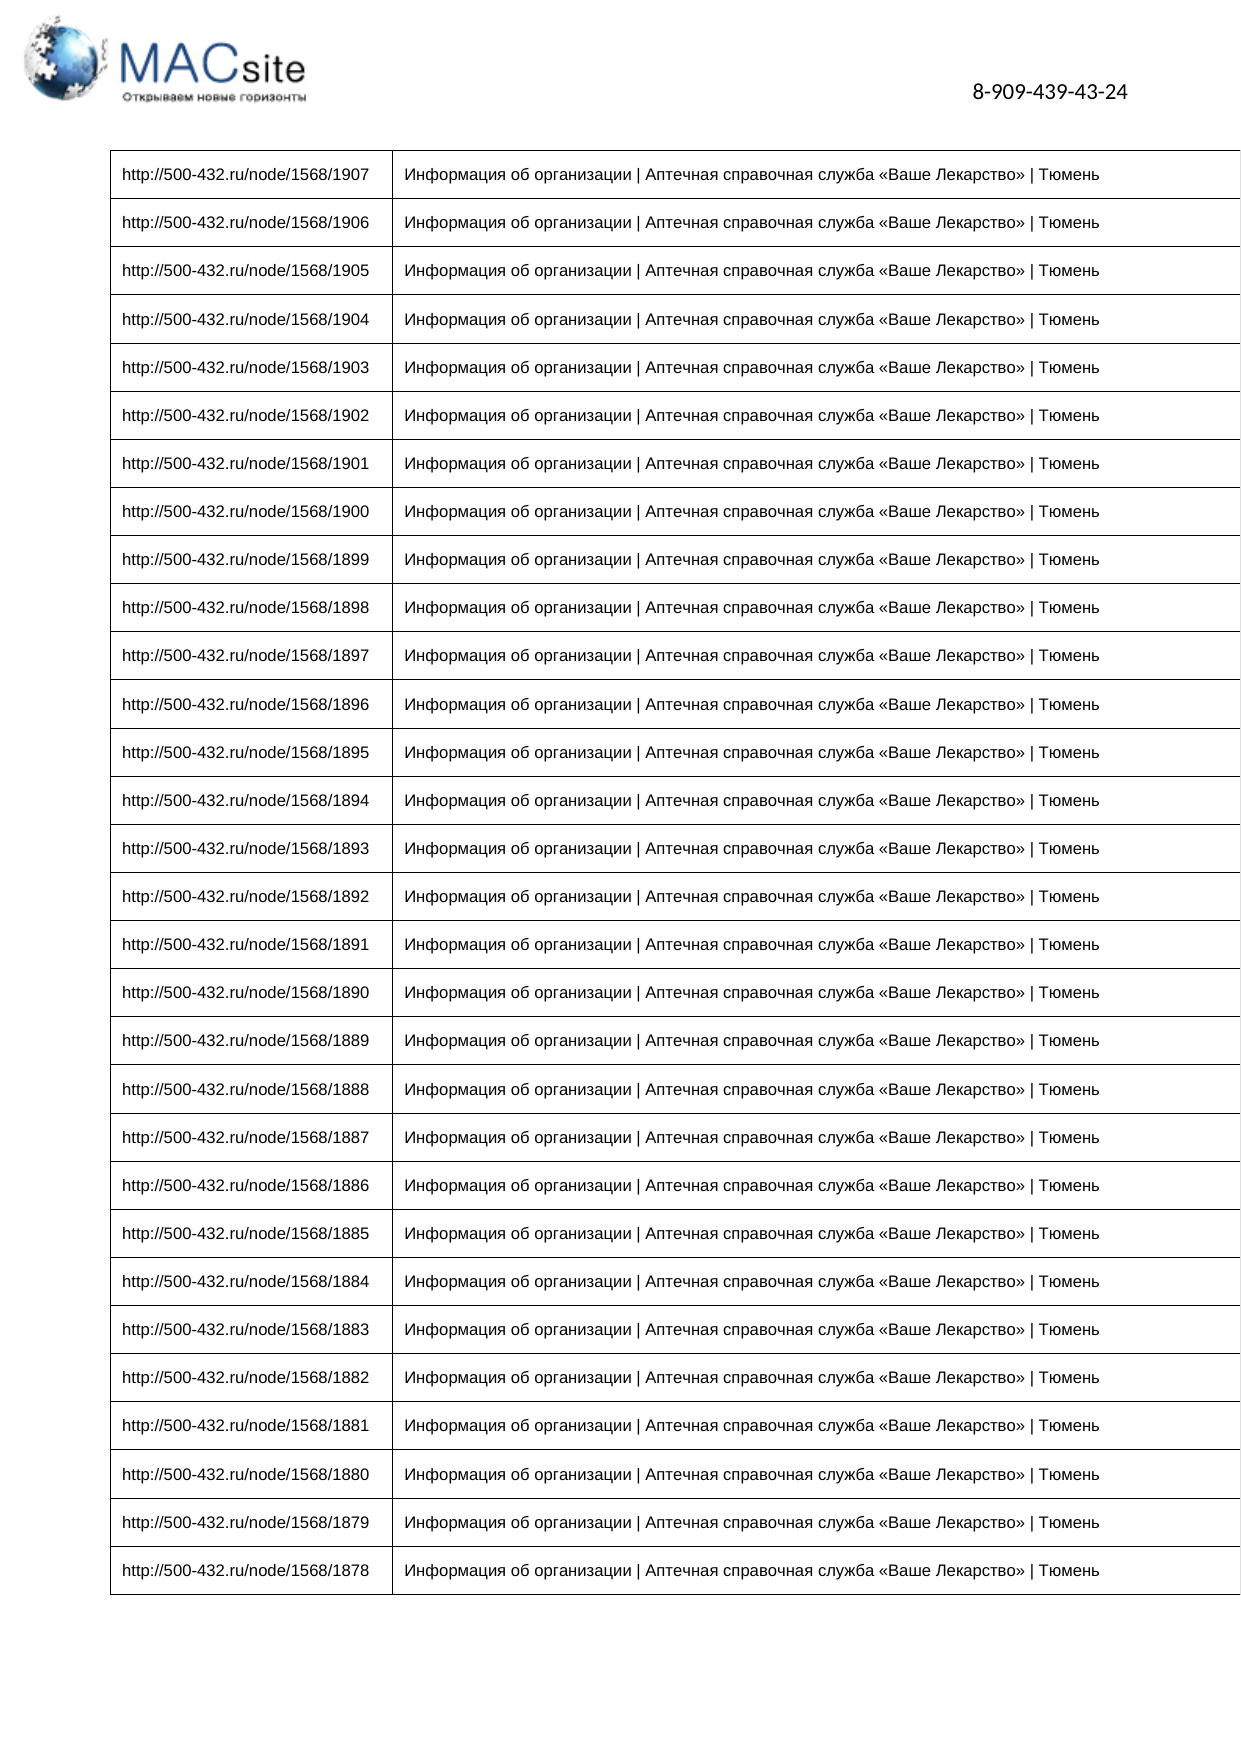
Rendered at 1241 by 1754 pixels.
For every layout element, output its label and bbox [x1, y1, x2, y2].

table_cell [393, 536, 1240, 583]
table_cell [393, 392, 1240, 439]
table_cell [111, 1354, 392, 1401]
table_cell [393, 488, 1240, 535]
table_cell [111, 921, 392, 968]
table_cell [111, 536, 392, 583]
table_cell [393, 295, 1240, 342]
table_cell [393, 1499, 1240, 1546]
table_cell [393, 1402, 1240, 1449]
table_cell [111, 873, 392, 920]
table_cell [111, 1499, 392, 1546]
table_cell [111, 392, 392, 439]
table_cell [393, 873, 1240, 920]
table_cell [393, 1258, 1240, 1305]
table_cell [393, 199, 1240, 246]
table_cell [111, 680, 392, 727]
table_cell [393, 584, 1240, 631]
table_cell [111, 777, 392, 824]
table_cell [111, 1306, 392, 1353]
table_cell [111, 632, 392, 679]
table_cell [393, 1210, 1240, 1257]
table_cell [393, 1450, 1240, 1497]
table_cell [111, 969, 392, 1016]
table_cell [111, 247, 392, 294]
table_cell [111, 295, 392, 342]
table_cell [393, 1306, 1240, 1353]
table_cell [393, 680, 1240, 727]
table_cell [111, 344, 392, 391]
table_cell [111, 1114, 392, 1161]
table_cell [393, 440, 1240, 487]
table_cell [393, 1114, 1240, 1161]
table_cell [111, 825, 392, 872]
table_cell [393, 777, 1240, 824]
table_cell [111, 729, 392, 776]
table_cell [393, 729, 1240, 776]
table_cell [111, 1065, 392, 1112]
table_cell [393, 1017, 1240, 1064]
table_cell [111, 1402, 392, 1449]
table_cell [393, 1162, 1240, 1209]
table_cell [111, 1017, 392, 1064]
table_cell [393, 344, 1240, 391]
picture [15, 12, 328, 107]
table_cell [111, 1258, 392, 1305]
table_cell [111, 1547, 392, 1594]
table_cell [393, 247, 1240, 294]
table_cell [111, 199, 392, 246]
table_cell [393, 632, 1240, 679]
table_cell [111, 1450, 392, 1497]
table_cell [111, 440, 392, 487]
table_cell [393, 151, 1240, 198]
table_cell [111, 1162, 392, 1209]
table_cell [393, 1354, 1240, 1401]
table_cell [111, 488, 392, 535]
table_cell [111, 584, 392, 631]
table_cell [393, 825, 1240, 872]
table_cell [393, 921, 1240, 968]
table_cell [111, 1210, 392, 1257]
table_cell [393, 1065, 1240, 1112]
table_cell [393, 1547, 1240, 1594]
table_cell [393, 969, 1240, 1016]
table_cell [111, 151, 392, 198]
